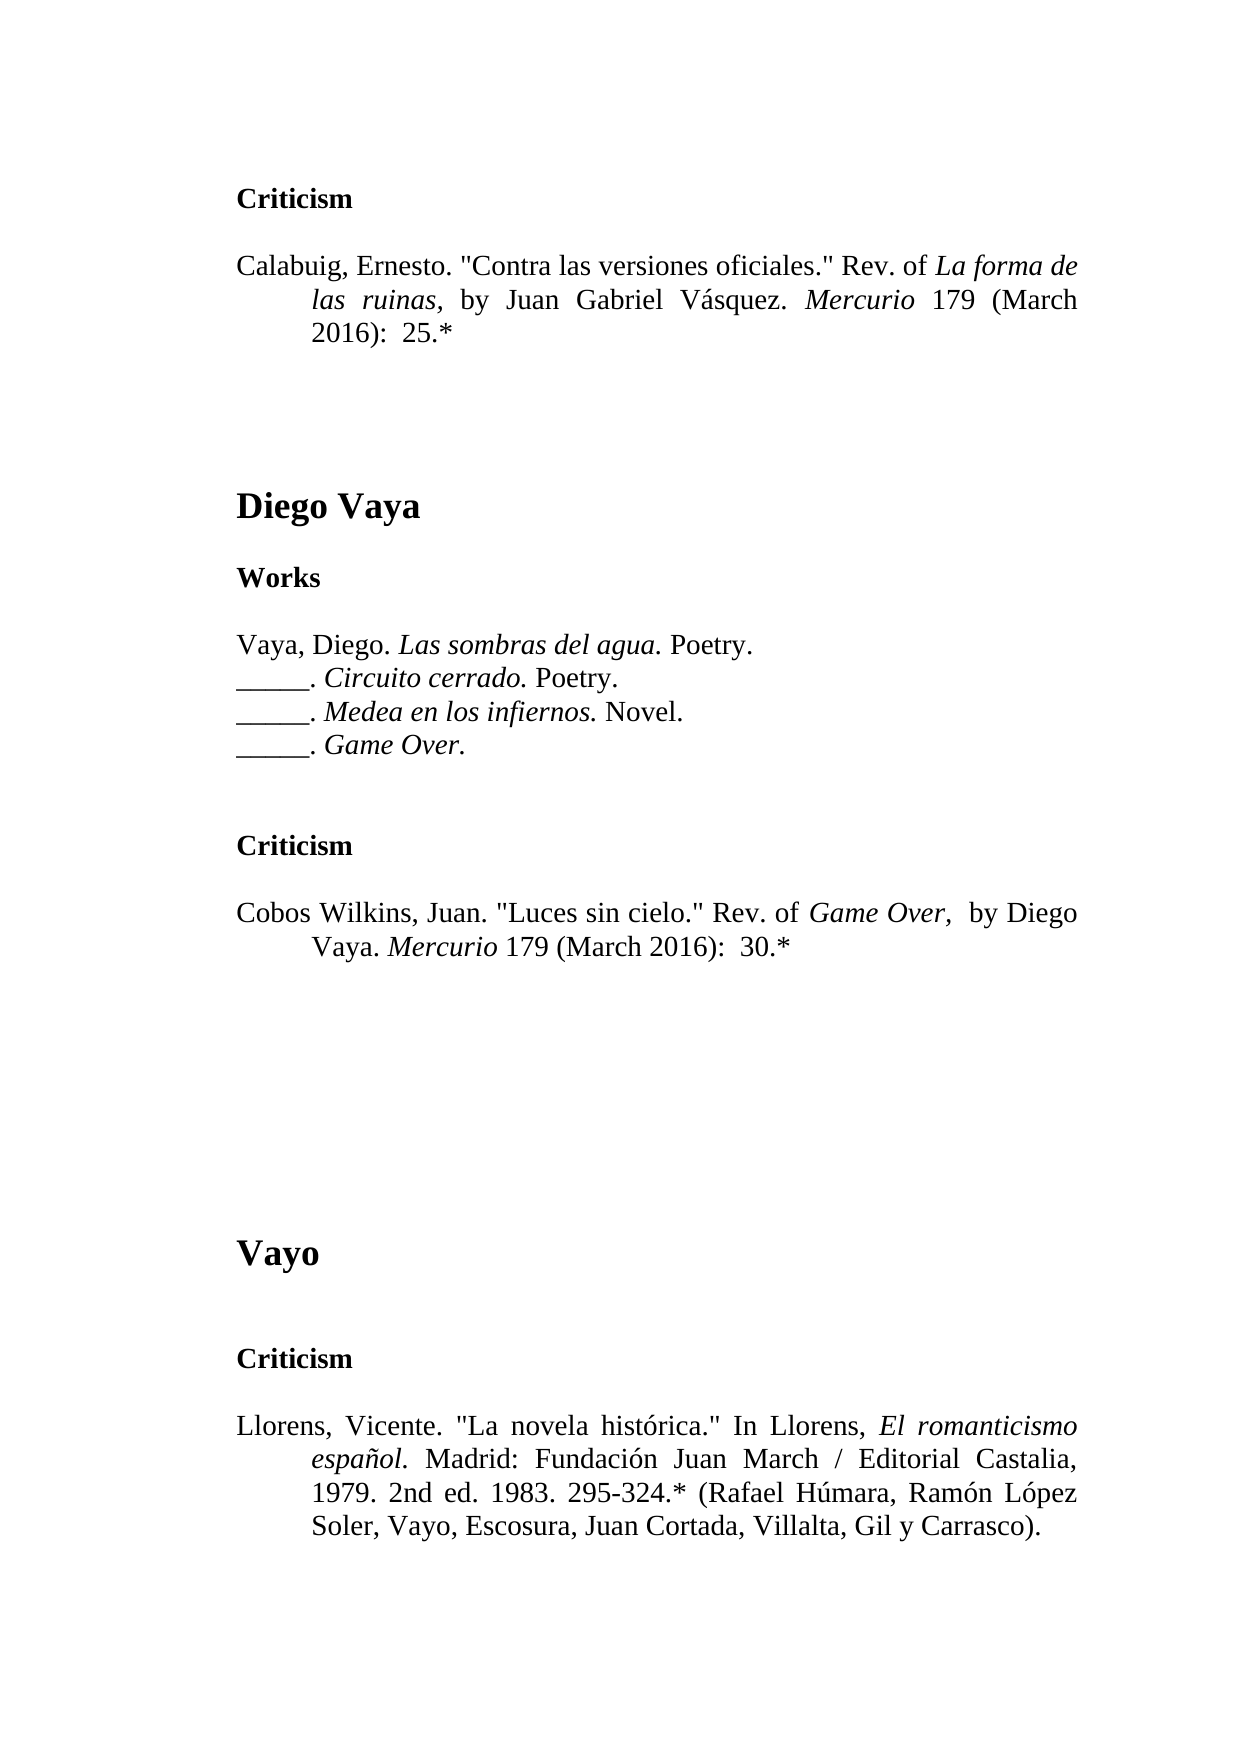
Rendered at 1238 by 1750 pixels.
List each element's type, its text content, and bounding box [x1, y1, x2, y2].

text _____. Circuito cerrado. Poetry. [236, 660, 1078, 694]
text Vayo [236, 1231, 1078, 1274]
text Calabuig, Ernesto. "Contra las versiones oficiales." Rev. of La forma de las ruinas, by Juan Gabriel Vásquez. Mercurio 179 (March 2016): 25.* [236, 248, 1078, 349]
text _____. Game Over. [236, 727, 1078, 761]
text Criticism [236, 181, 1078, 215]
text Llorens, Vicente. "La novela histórica." In Llorens, El romanticismo español. Madrid: Fundación Juan March / Editorial Castalia, 1979. 2nd ed. 1983. 295-324.* (Rafael Húmara, Ramón López Soler, Vayo, Escosura, Juan Cortada, Villalta, Gil y Carrasco). [236, 1408, 1078, 1542]
text _____. Medea en los infiernos. Novel. [236, 694, 1078, 727]
text Criticism [236, 1341, 1078, 1374]
text Works [236, 560, 1078, 593]
text Vaya, Diego. Las sombras del agua. Poetry. [236, 627, 1078, 660]
text Cobos Wilkins, Juan. "Luces sin cielo." Rev. of Game Over, by Diego Vaya. Mercurio 179 (March 2016): 30.* [236, 895, 1078, 962]
text Diego Vaya [236, 483, 1078, 526]
text Criticism [236, 828, 1078, 862]
